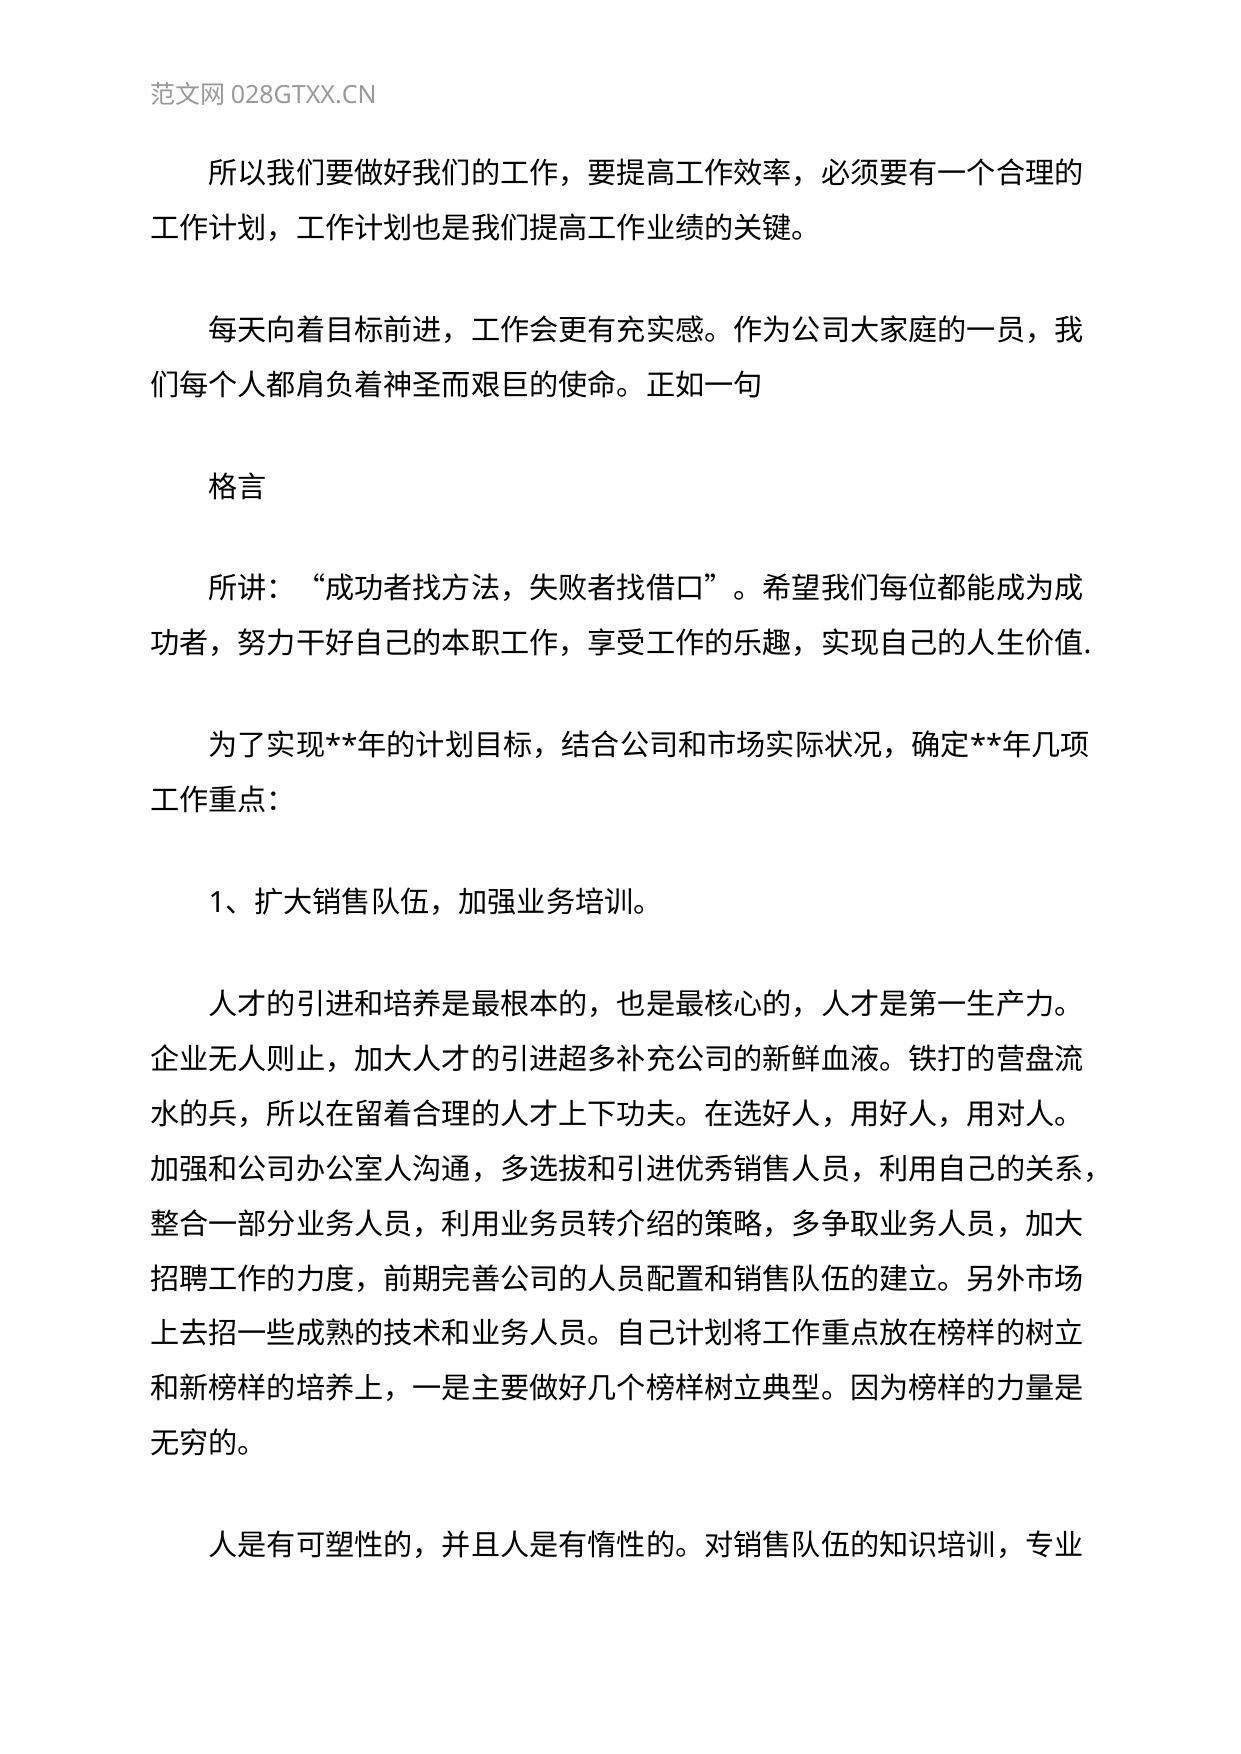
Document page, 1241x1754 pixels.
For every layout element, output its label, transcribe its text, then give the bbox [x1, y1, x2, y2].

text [150, 1522, 1090, 1564]
text 为了实现**年的计划目标，结合公司和市场实际状况，确定**年几项工作重点： [150, 722, 1090, 819]
text 所讲：“成功者找方法，失败者找借口”。希望我们每位都能成为成功者，努力干好自己的本职工作，享受工作的乐趣，实现自己的人生价值. [150, 565, 1090, 662]
text 所以我们要做好我们的工作，要提高工作效率，必须要有一个合理的工作计划，工作计划也是我们提高工作业绩的关键。 [150, 150, 1090, 247]
text 格言 [150, 463, 1090, 506]
text 1、扩大销售队伍，加强业务培训。 [150, 879, 1090, 921]
text 人才的引进和培养是最根本的，也是最核心的，人才是第一生产力。企业无人则止，加大人才的引进超多补充公司的新鲜血液。铁打的营盘流水的兵，所以在留着合理的人才上下功夫。在选好人，用好人，用对人。加强和公司办公室人沟通，多选拔和引进优秀销售人员，利用自己的关系，整合一部分业务人员，利用业务员转介绍的策略，多争取业务人员，加大招聘工作的力度，前期完善公司的人员配置和销售队伍的建立。另外市场上去招一些成熟的技术和业务人员。自己计划将工作重点放在榜样的树立和新榜样的培养上，一是主要做好几个榜样树立典型。因为榜样的力量是无穷的。 [150, 981, 1090, 1462]
text 每天向着目标前进，工作会更有充实感。作为公司大家庭的一员，我们每个人都肩负着神圣而艰巨的使命。正如一句 [150, 307, 1090, 404]
